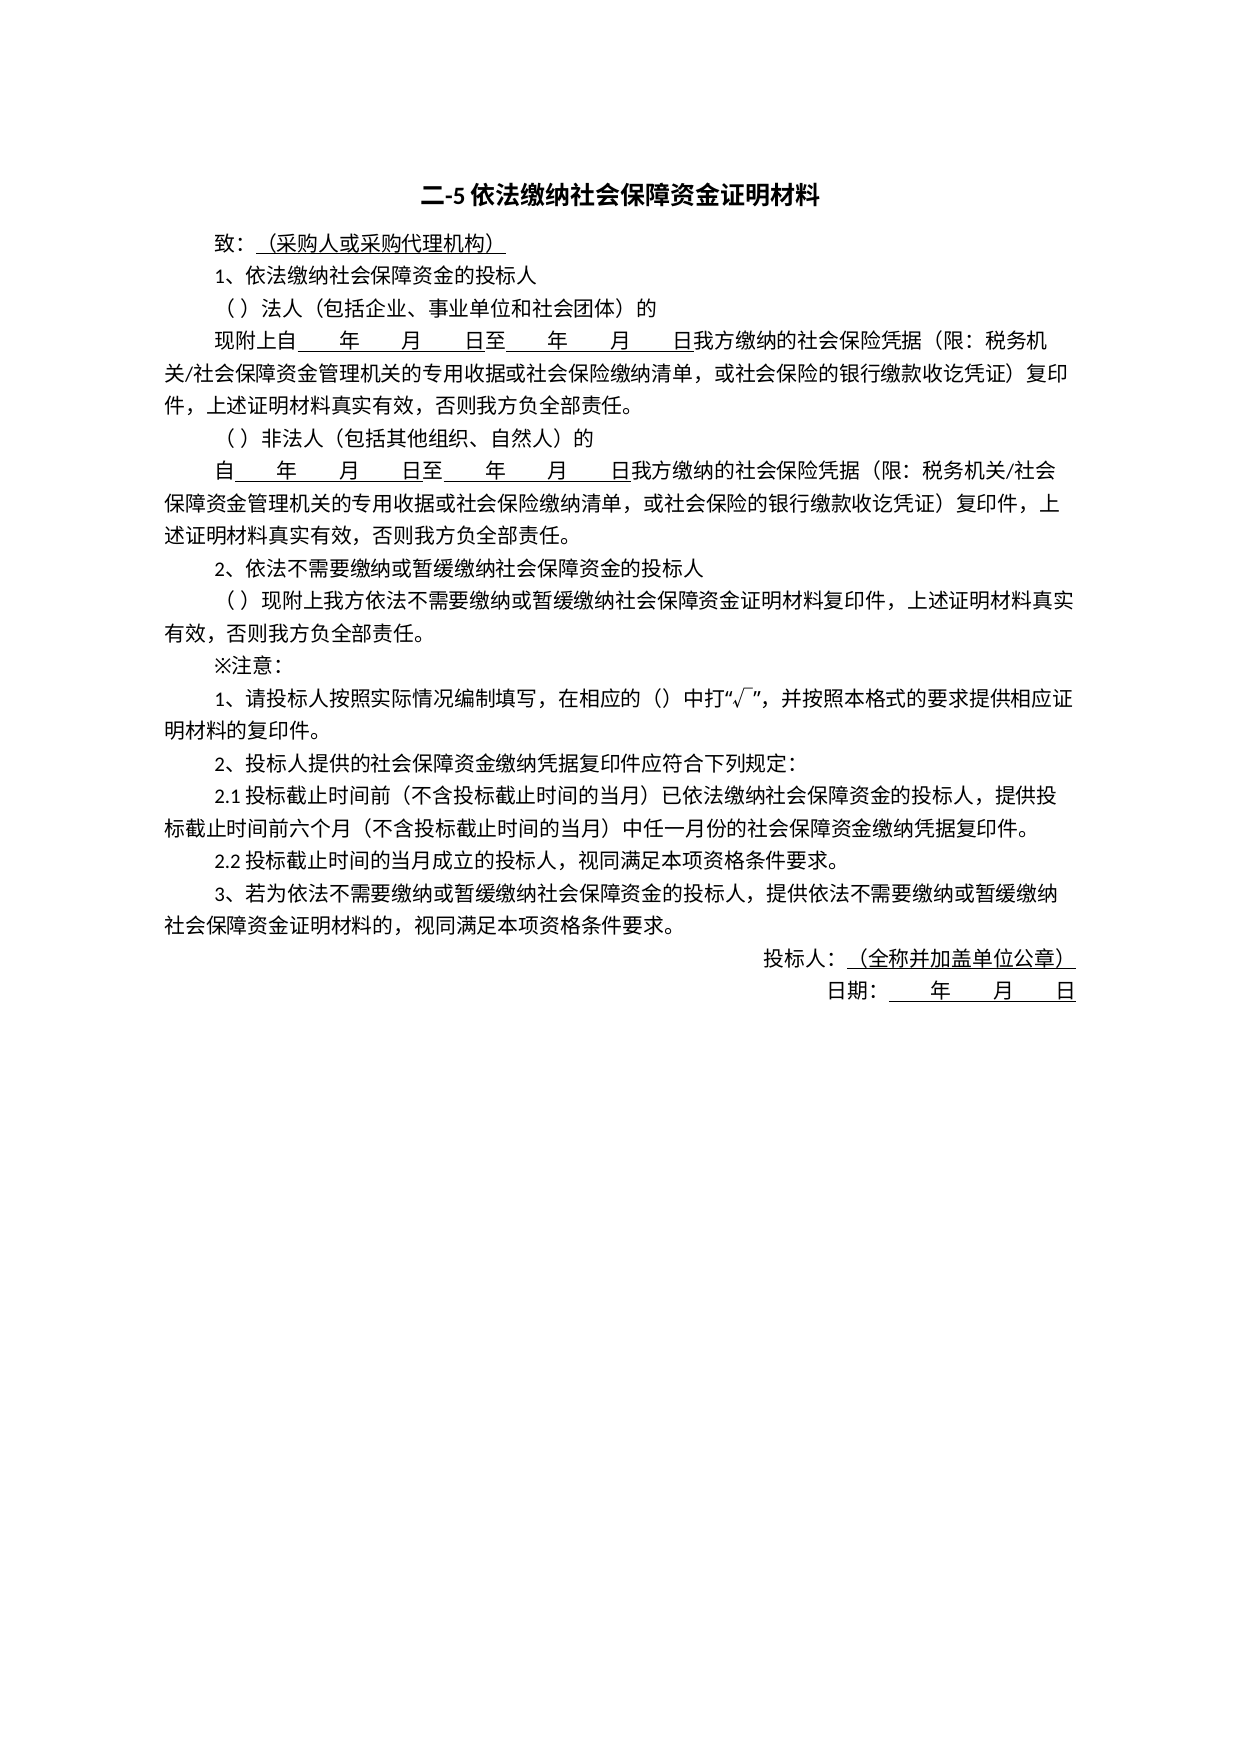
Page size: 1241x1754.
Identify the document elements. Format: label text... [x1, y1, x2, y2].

text 1、依法缴纳社会保障资金的投标人 [164, 259, 1076, 292]
text 日期： 年 月 日 [164, 974, 1076, 1007]
text （ ）现附上我方依法不需要缴纳或暂缓缴纳社会保障资金证明材料复印件，上述证明材料真实有效，否则我方负全部责任。 [164, 584, 1076, 649]
text 1、请投标人按照实际情况编制填写，在相应的（）中打“√”，并按照本格式的要求提供相应证明材料的复印件。 [164, 682, 1076, 747]
text 2、投标人提供的社会保障资金缴纳凭据复印件应符合下列规定： [164, 747, 1076, 779]
text 致：（采购人或采购代理机构） [164, 227, 1076, 259]
text 2.2投标截止时间的当月成立的投标人，视同满足本项资格条件要求。 [164, 844, 1076, 877]
text 2、依法不需要缴纳或暂缓缴纳社会保障资金的投标人 [164, 552, 1076, 584]
text 投标人：（全称并加盖单位公章） [164, 942, 1076, 974]
text （ ）法人（包括企业、事业单位和社会团体）的 [164, 292, 1076, 324]
text 自 年 月 日至 年 月 日我方缴纳的社会保险凭据（限：税务机关/社会保障资金管理机关的专用收据或社会保险缴纳清单，或社会保险的银行缴款收讫凭证）复印件，上述证明材料真实有效，否则我方负全部责任。 [164, 454, 1076, 552]
text （ ）非法人（包括其他组织、自然人）的 [164, 422, 1076, 454]
text 二-5依法缴纳社会保障资金证明材料 [164, 162, 1076, 227]
text ※注意： [164, 649, 1076, 682]
text 2.1投标截止时间前（不含投标截止时间的当月）已依法缴纳社会保障资金的投标人，提供投标截止时间前六个月（不含投标截止时间的当月）中任一月份的社会保障资金缴纳凭据复印件。 [164, 779, 1076, 844]
text 3、若为依法不需要缴纳或暂缓缴纳社会保障资金的投标人，提供依法不需要缴纳或暂缓缴纳社会保障资金证明材料的，视同满足本项资格条件要求。 [164, 877, 1076, 942]
text 现附上自 年 月 日至 年 月 日我方缴纳的社会保险凭据（限：税务机关/社会保障资金管理机关的专用收据或社会保险缴纳清单，或社会保险的银行缴款收讫凭证）复印件，上述证明材料真实有效，否则我方负全部责任。 [164, 324, 1076, 422]
